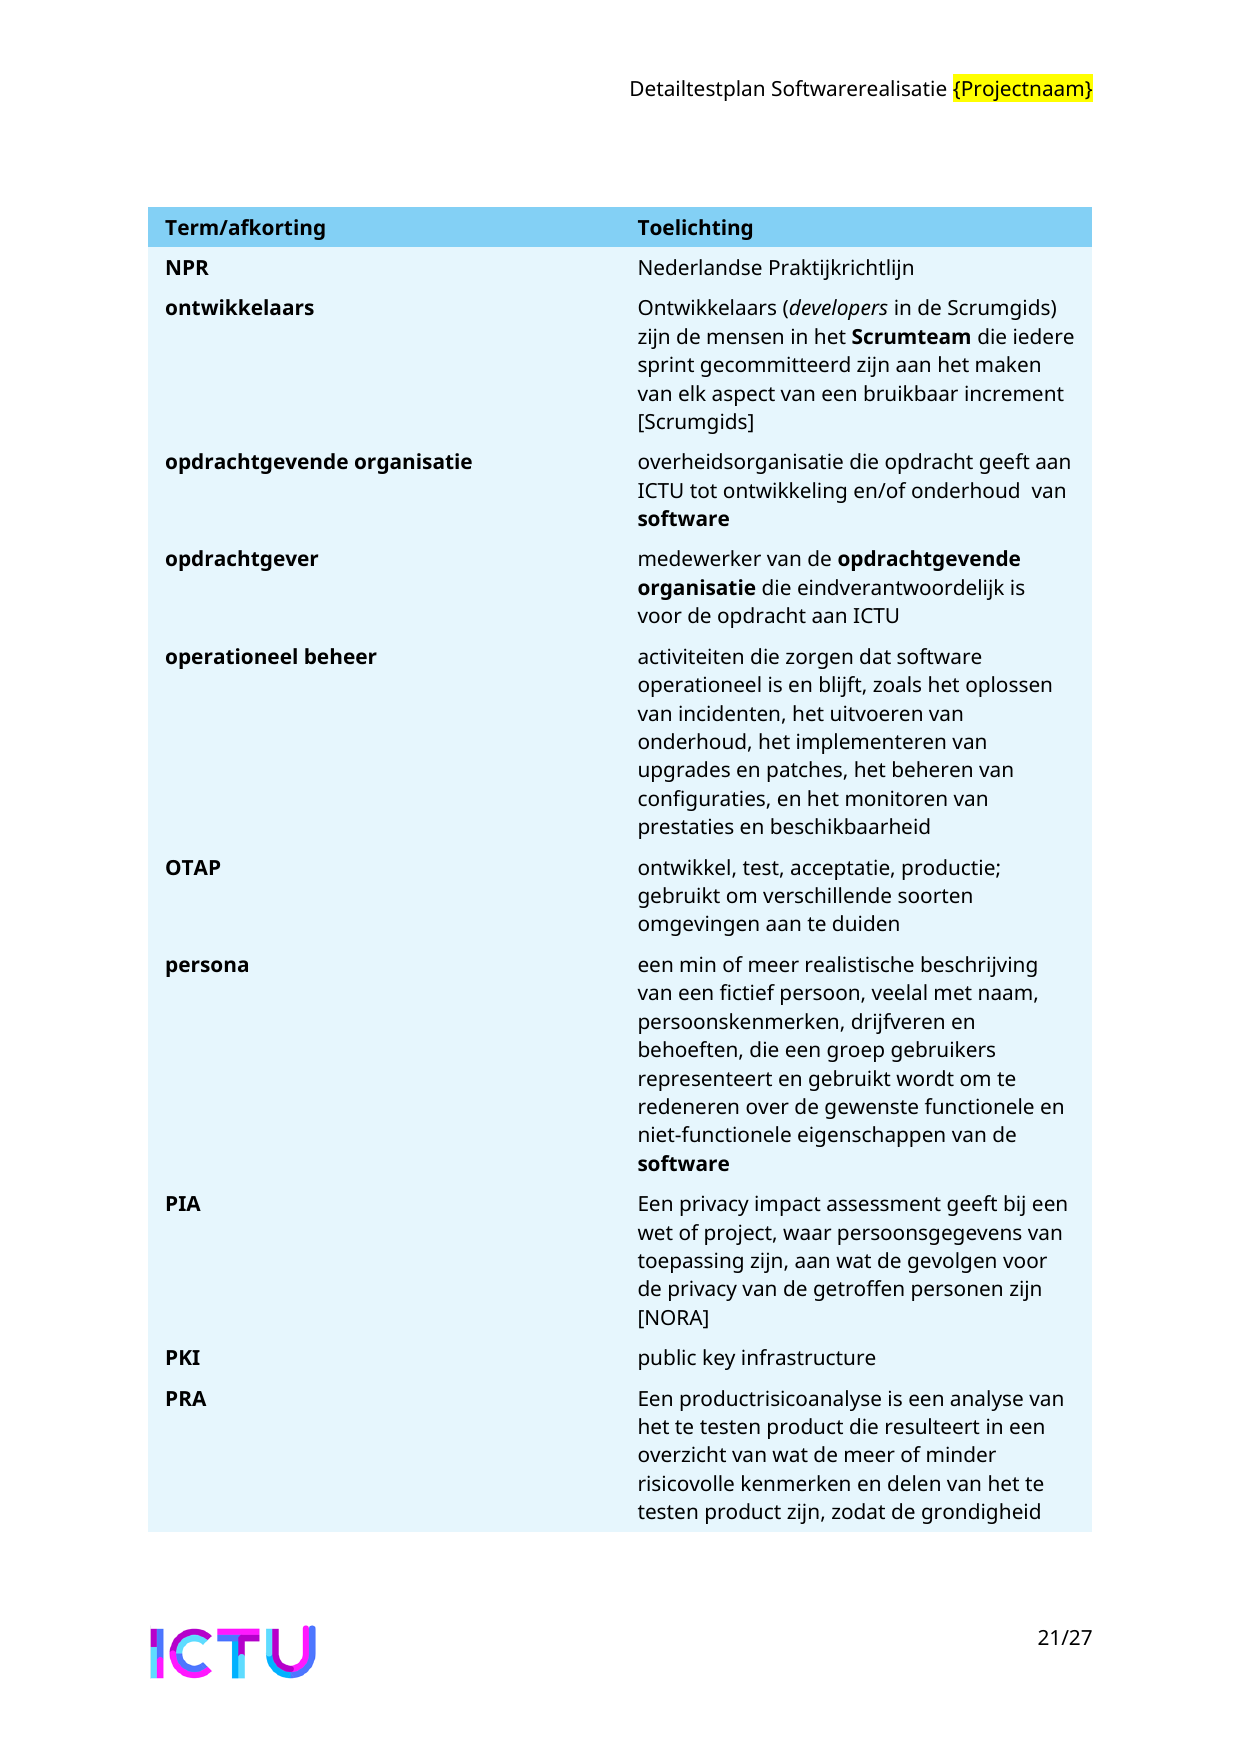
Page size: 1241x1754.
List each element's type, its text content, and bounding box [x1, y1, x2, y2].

table_cell NPR [148, 247, 620, 287]
table_header Toelichting [620, 207, 1092, 247]
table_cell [620, 1378, 1092, 1532]
table_cell activiteiten die zorgen dat software operationeel is en blijft, zoals het oplossen van incidenten, het uitvoeren van onderhoud, het implementeren van upgrades en patches, het beheren van configuraties, en het monitoren van prestaties en beschikbaarheid [620, 636, 1092, 847]
table_cell PIA [148, 1183, 620, 1337]
table_cell opdrachtgevende organisatie [148, 441, 620, 539]
table_cell Nederlandse Praktijkrichtlijn [620, 247, 1092, 287]
table_cell opdrachtgever [148, 539, 620, 636]
table_cell public key infrastructure [620, 1338, 1092, 1378]
table_cell Een privacy impact assessment geeft bij een wet of project, waar persoonsgegevens van toepassing zijn, aan wat de gevolgen voor de privacy van de getroffen personen zijn [NORA] [620, 1183, 1092, 1337]
table_cell medewerker van de opdrachtgevende organisatie die eindverantwoordelijk is voor de opdracht aan ICTU [620, 539, 1092, 636]
table_cell OTAP [148, 847, 620, 944]
table_header Term/afkorting [148, 207, 620, 247]
table_cell operationeel beheer [148, 636, 620, 847]
table_cell persona [148, 944, 620, 1183]
table_cell ontwikkel, test, acceptatie, productie; gebruikt om verschillende soorten omgevingen aan te duiden [620, 847, 1092, 944]
table_cell Ontwikkelaars (developers in de Scrumgids) zijn de mensen in het Scrumteam die iedere sprint gecommitteerd zijn aan het maken van elk aspect van een bruikbaar increment [Scrumgids] [620, 288, 1092, 441]
table_cell PRA [148, 1378, 620, 1532]
table_cell PKI [148, 1338, 620, 1378]
table_cell overheidsorganisatie die opdracht geeft aan ICTU tot ontwikkeling en/of onderhoud van software [620, 441, 1092, 539]
picture [148, 1623, 319, 1683]
table_cell een min of meer realistische beschrijving van een fictief persoon, veelal met naam, persoonskenmerken, drijfveren en behoeften, die een groep gebruikers representeert en gebruikt wordt om te redeneren over de gewenste functionele en niet-functionele eigenschappen van de software [620, 944, 1092, 1183]
table_cell ontwikkelaars [148, 288, 620, 441]
